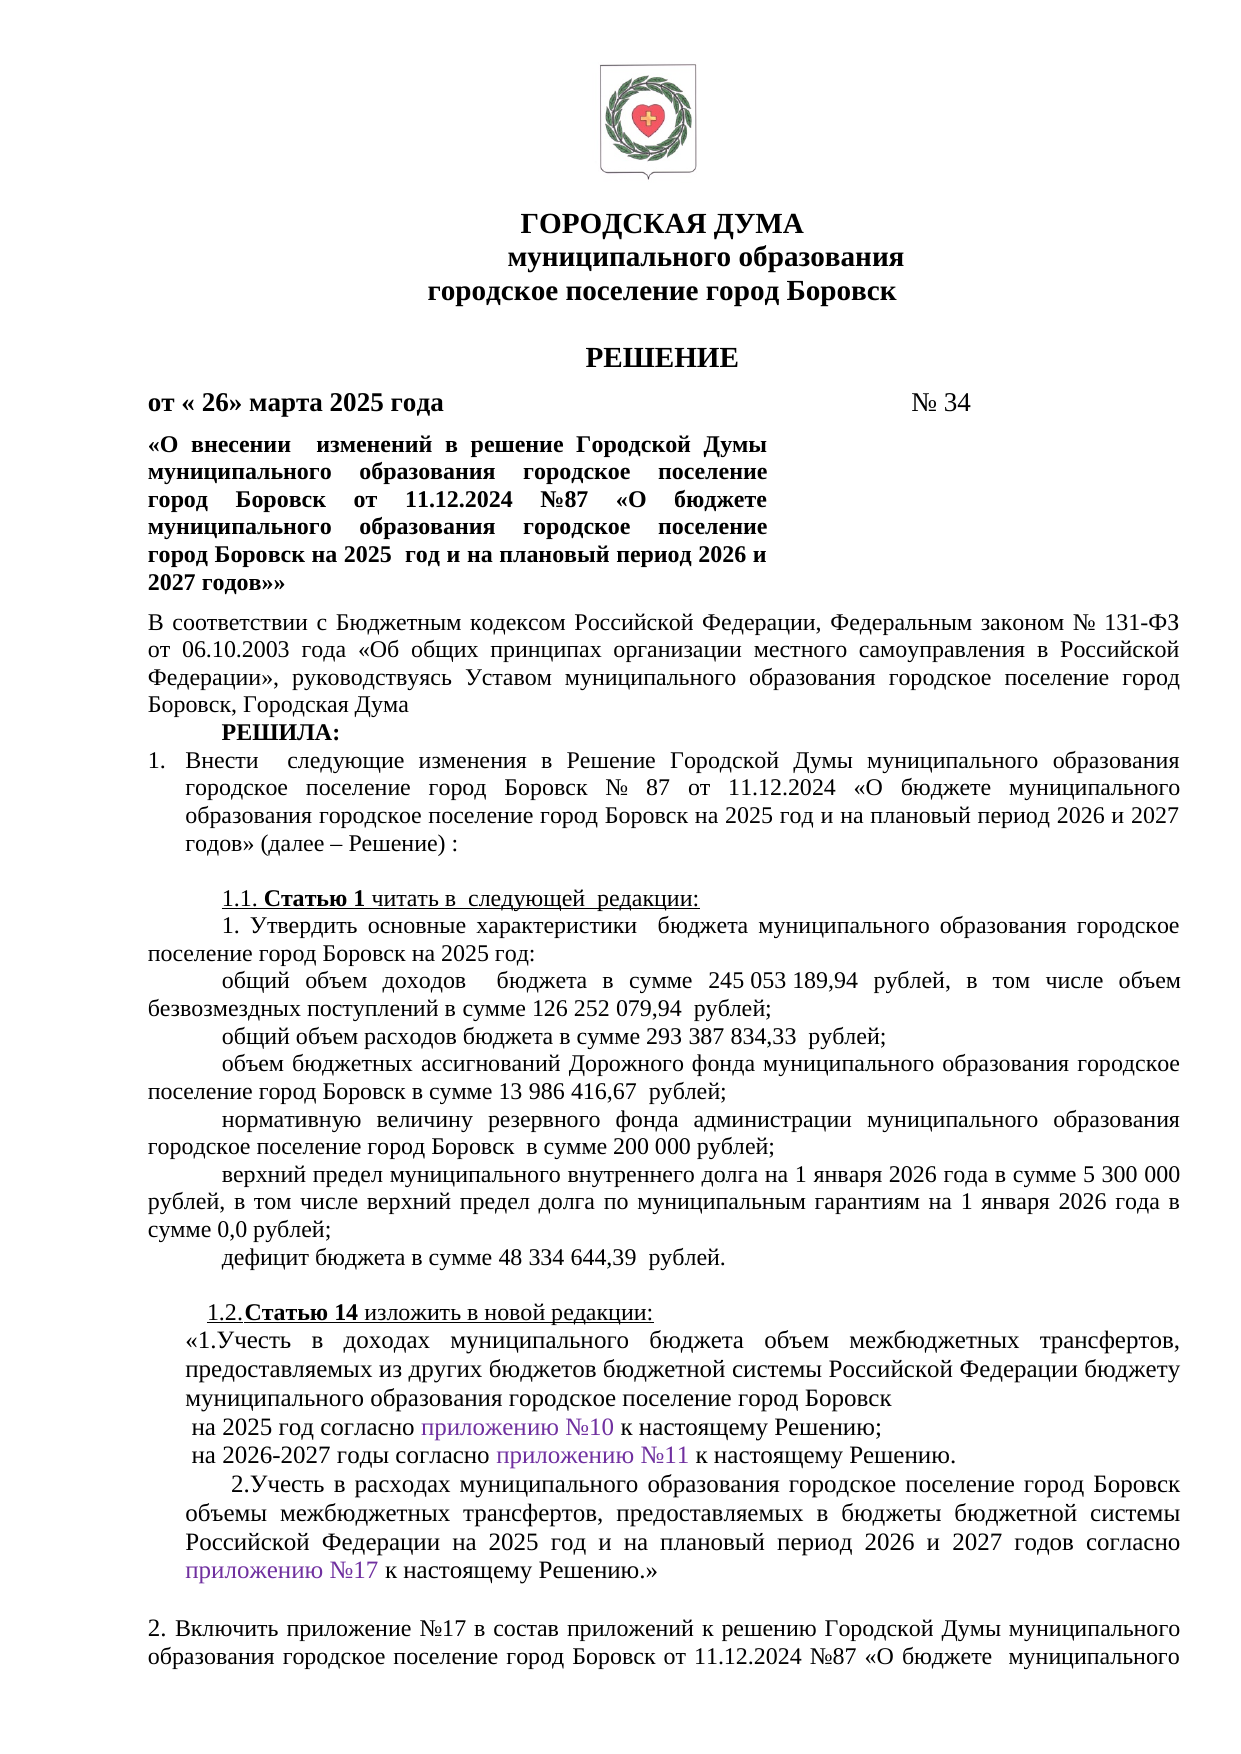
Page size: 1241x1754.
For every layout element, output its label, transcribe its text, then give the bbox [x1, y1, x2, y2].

picture [592, 62, 698, 183]
text РЕШЕНИЕ [148, 340, 1176, 373]
text общий объем расходов бюджета в сумме 293 387 834,33 рублей; [148, 1022, 1181, 1049]
text 1.1. Статью 1 читать в следующей редакции: [222, 884, 1181, 911]
text В соответствии с Бюджетным кодексом Российской Федерации, Федеральным законом № 131-ФЗ от 06.10.2003 года «Об общих принципах организации местного самоуправления в Российской Федерации», руководствуясь Уставом муниципального образования городское поселение город Боровск, Городская Дума [148, 608, 1181, 718]
list Статью 14 изложить в новой редакции: [207, 1298, 1181, 1325]
text дефицит бюджета в сумме 48 334 644,39 рублей. [148, 1243, 1181, 1270]
list 2.Учесть в расходах муниципального образования городское поселение город Боровск объемы межбюджетных трансфертов, предоставляемых в бюджеты бюджетной системы Российской Федерации на 2025 год и на плановый период 2026 и 2027 годов согласно приложению №17 к настоящему Решению.» [185, 1469, 1181, 1584]
text РЕШИЛА: [148, 718, 1181, 746]
list «1.Учесть в доходах муниципального бюджета объем межбюджетных трансфертов, предоставляемых из других бюджетов бюджетной системы Российской Федерации бюджету муниципального образования городское поселение город Боровск [185, 1325, 1181, 1412]
text верхний предел муниципального внутреннего долга на 1 января 2026 года в сумме 5 300 000 рублей, в том числе верхний предел долга по муниципальным гарантиям на 1 января 2026 года в сумме 0,0 рублей; [148, 1160, 1181, 1243]
text ГОРОДСКАЯ ДУМА [148, 206, 1176, 239]
text нормативную величину резервного фонда администрации муниципального образования городское поселение город Боровск в сумме 200 000 рублей; [148, 1104, 1181, 1160]
text общий объем доходов бюджета в сумме 245 053 189,94 рублей, в том числе объем безвозмездных поступлений в сумме 126 252 079,94 рублей; [148, 967, 1181, 1022]
text объем бюджетных ассигнований Дорожного фонда муниципального образования городское поселение город Боровск в сумме 13 986 416,67 рублей; [148, 1049, 1181, 1104]
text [148, 1613, 1181, 1669]
list на 2026-2027 годы согласно приложению №11 к настоящему Решению. [185, 1440, 1181, 1469]
list на 2025 год согласно приложению №10 к настоящему Решению; [185, 1412, 1181, 1440]
list Внести следующие изменения в Решение Городской Думы муниципального образования городское поселение город Боровск № 87 от 11.12.2024 «О бюджете муниципального образования городское поселение город Боровск на 2025 год и на плановый период 2026 и 2027 годов» (далее – Решение) : [148, 746, 1181, 856]
text «О внесении изменений в решение Городской Думы муниципального образования городское поселение город Боровск от 11.12.2024 №87 «О бюджете муниципального образования городское поселение город Боровск на 2025 год и на плановый период 2026 и 2027 годов»» [148, 429, 768, 595]
text муниципального образования [148, 239, 1176, 273]
text городское поселение город Боровск [148, 273, 1176, 306]
text 1. Утвердить основные характеристики бюджета муниципального образования городское поселение город Боровск на 2025 год: [148, 911, 1181, 967]
text от « 26» марта 2025 года № 34 [148, 386, 1176, 417]
